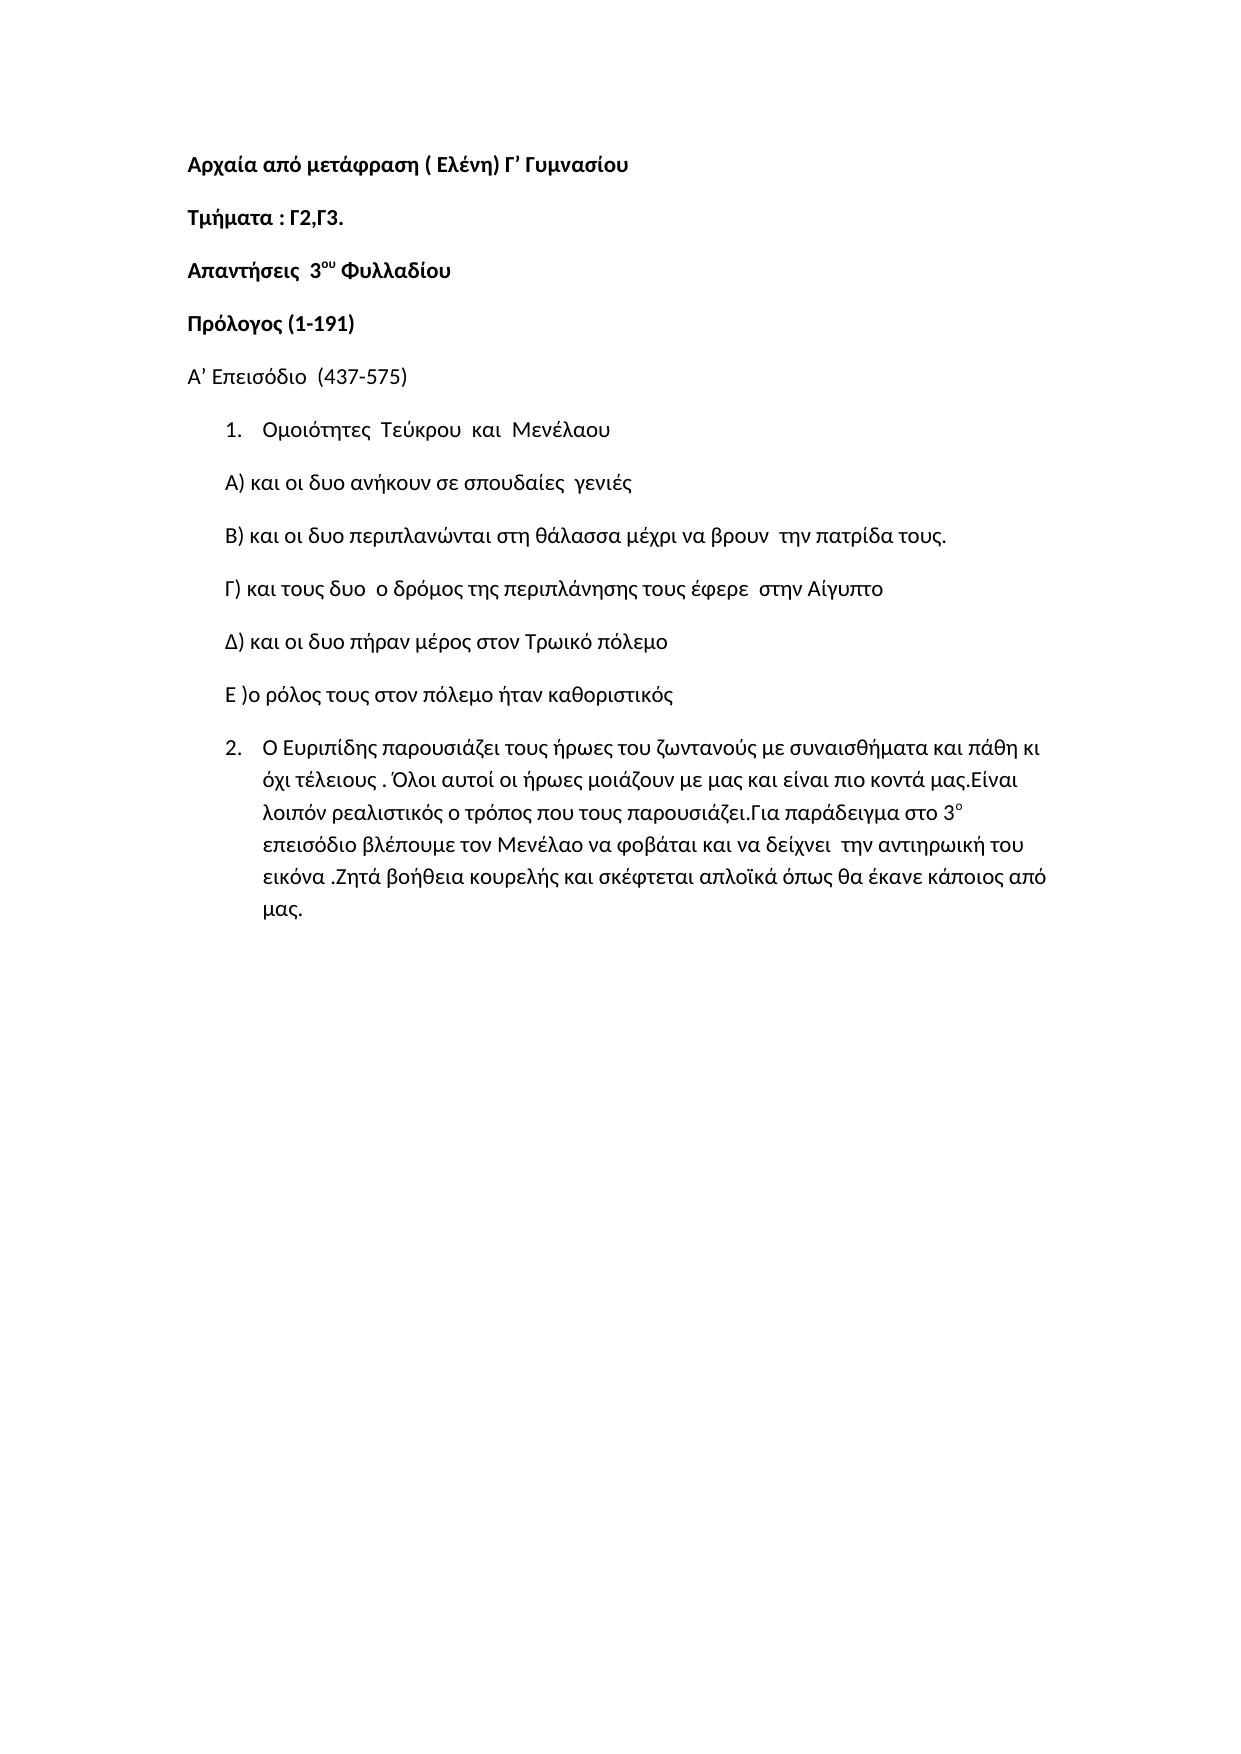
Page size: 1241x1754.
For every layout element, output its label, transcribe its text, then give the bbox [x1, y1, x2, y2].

text Α’ Επεισόδιο (437-575) [187, 362, 1053, 390]
text Α) και οι δυο ανήκουν σε σπουδαίες γενιές [225, 468, 1053, 496]
list Ομοιότητες Τεύκρου και Μενέλαου [225, 415, 1053, 443]
text Β) και οι δυο περιπλανώνται στη θάλασσα μέχρι να βρουν την πατρίδα τους. [225, 521, 1053, 549]
text Ε )ο ρόλος τους στον πόλεμο ήταν καθοριστικός [225, 680, 1053, 708]
text Απαντήσεις 3ου Φυλλαδίου [187, 256, 1053, 284]
list Ο Ευριπίδης παρουσιάζει τους ήρωες του ζωντανούς με συναισθήματα και πάθη κι όχι τέλειους . Όλοι αυτοί οι ήρωες μοιάζουν με μας και είναι πιο κοντά μας.Είναι λοιπόν ρεαλιστικός ο τρόπος που τους παρουσιάζει.Για παράδειγμα στο 3ο επεισόδιο βλέπουμε τον Μενέλαο να φοβάται και να δείχνει την αντιηρωική του εικόνα .Ζητά βοήθεια κουρελής και σκέφτεται απλοϊκά όπως θα έκανε κάποιος από μας. [225, 733, 1053, 922]
text Γ) και τους δυο ο δρόμος της περιπλάνησης τους έφερε στην Αίγυπτο [225, 574, 1053, 602]
text Πρόλογος (1-191) [187, 309, 1053, 337]
text Αρχαία από μετάφραση ( Ελένη) Γ’ Γυμνασίου [187, 150, 1053, 178]
text Τμήματα : Γ2,Γ3. [187, 203, 1053, 231]
text Δ) και οι δυο πήραν μέρος στον Τρωικό πόλεμο [225, 627, 1053, 655]
